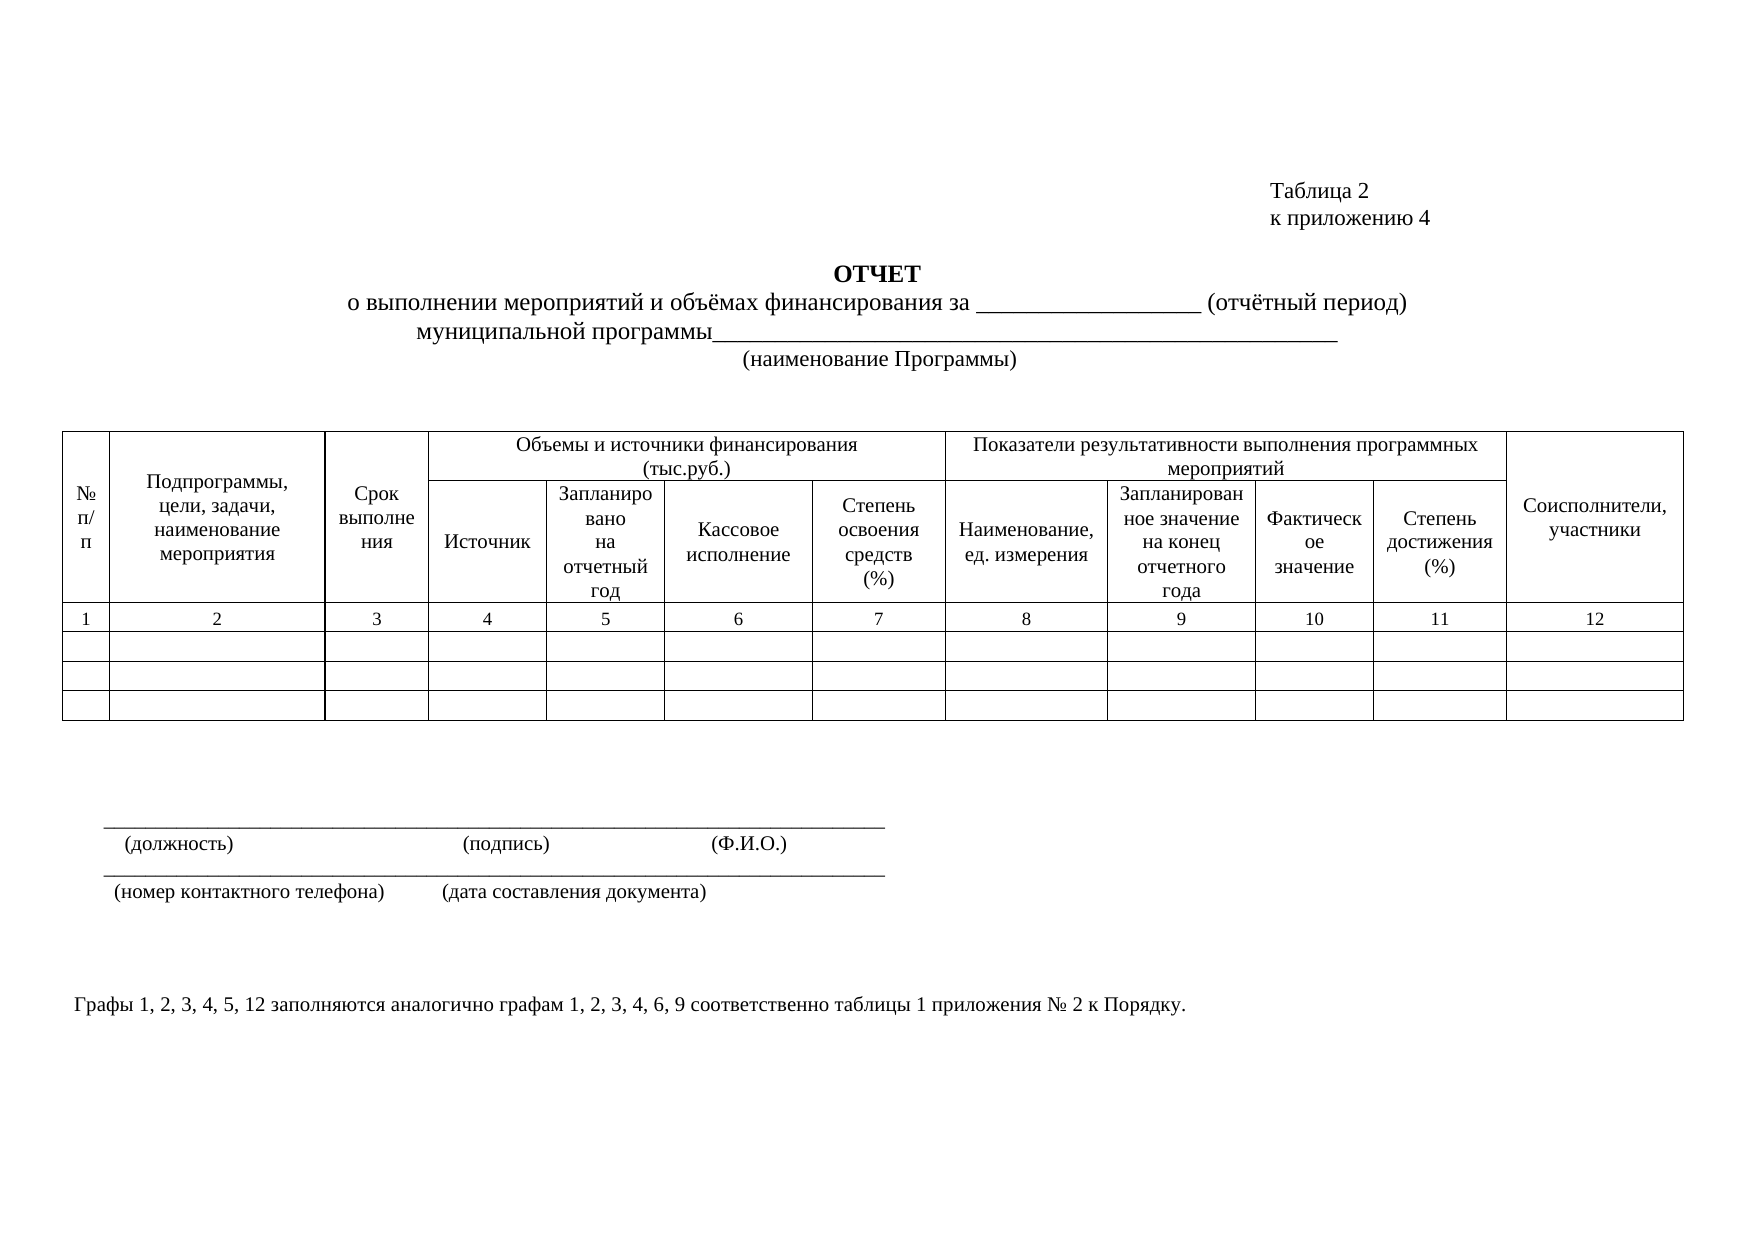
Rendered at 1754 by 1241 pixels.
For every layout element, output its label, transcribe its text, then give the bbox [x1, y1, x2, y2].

table_cell [326, 691, 428, 720]
table_cell Кассовое исполнение [665, 481, 812, 602]
table_cell [429, 662, 546, 690]
text (номер контактного телефона) (дата составления документа) [103, 879, 1651, 903]
text ОТЧЕТ [103, 259, 1651, 287]
table_cell 12 [1507, 603, 1683, 631]
table_cell [946, 691, 1107, 720]
table_cell 4 [429, 603, 546, 631]
text к приложению 4 [1270, 203, 1651, 230]
table_cell Фактическое значение [1256, 481, 1373, 602]
table_cell [547, 662, 664, 690]
table_cell [1256, 691, 1373, 720]
table_cell 10 [1256, 603, 1373, 631]
table_cell [1374, 691, 1506, 720]
table_cell 11 [1374, 603, 1506, 631]
table_cell [946, 662, 1107, 690]
table_cell [813, 691, 945, 720]
table_cell [63, 691, 109, 720]
table_header Соисполнители, участники [1507, 432, 1683, 602]
table_cell 1 [63, 603, 109, 631]
text (наименование Программы) [103, 345, 1651, 371]
table_cell 9 [1108, 603, 1255, 631]
table_cell [547, 632, 664, 661]
table_cell 8 [946, 603, 1107, 631]
table_cell [63, 632, 109, 661]
table_cell Степень достижения (%) [1374, 481, 1506, 602]
table_cell Степень освоения средств (%) [813, 481, 945, 602]
text Таблица 2 [1270, 177, 1651, 203]
table_cell [326, 662, 428, 690]
table_cell [1507, 632, 1683, 661]
table_cell [429, 632, 546, 661]
table_cell 3 [326, 603, 428, 631]
text о выполнении мероприятий и объёмах финансирования за __________________ (отчётный период) [103, 287, 1651, 316]
table_cell 7 [813, 603, 945, 631]
table_cell [110, 662, 324, 690]
table_cell [1507, 691, 1683, 720]
table_header Объемы и источники финансирования (тыс.руб.) [429, 432, 945, 480]
table_cell [110, 632, 324, 661]
text ___________________________________________________________________________ [103, 855, 1651, 879]
table_cell 2 [110, 603, 324, 631]
table_cell [665, 691, 812, 720]
table_cell [1256, 662, 1373, 690]
table_cell [1108, 662, 1255, 690]
table_cell [946, 632, 1107, 661]
table_cell [429, 691, 546, 720]
table_cell [1108, 632, 1255, 661]
table_header № п/п [63, 432, 109, 602]
table_header Показатели результативности выполнения программных мероприятий [946, 432, 1506, 480]
table_cell [1108, 691, 1255, 720]
table_cell Наименование, ед. измерения [946, 481, 1107, 602]
table_cell 5 [547, 603, 664, 631]
text Графы 1, 2, 3, 4, 5, 12 заполняются аналогично графам 1, 2, 3, 4, 6, 9 соответственно таблицы 1 приложения № 2 к Порядку. [74, 988, 1651, 1017]
table_cell [1374, 632, 1506, 661]
table_cell Запланировано на отчетный год [547, 481, 664, 602]
table_cell Источник [429, 481, 546, 602]
table_cell [665, 632, 812, 661]
table_cell [547, 691, 664, 720]
table_cell [813, 662, 945, 690]
table_cell [326, 632, 428, 661]
table_header Подпрограммы, цели, задачи, наименование мероприятия [110, 432, 324, 602]
table_cell Запланированное значение на конец отчетного года [1108, 481, 1255, 602]
table_cell [813, 632, 945, 661]
text муниципальной программы__________________________________________________ [103, 316, 1651, 345]
text ___________________________________________________________________________ [103, 807, 1651, 831]
table_cell [63, 662, 109, 690]
table_cell [1374, 662, 1506, 690]
table_cell [110, 691, 324, 720]
table_cell [665, 662, 812, 690]
table_header Срок выполнения [326, 432, 428, 602]
text (должность) (подпись) (Ф.И.О.) [103, 831, 1651, 855]
table_cell [1256, 632, 1373, 661]
table_cell [1507, 662, 1683, 690]
table_cell 6 [665, 603, 812, 631]
